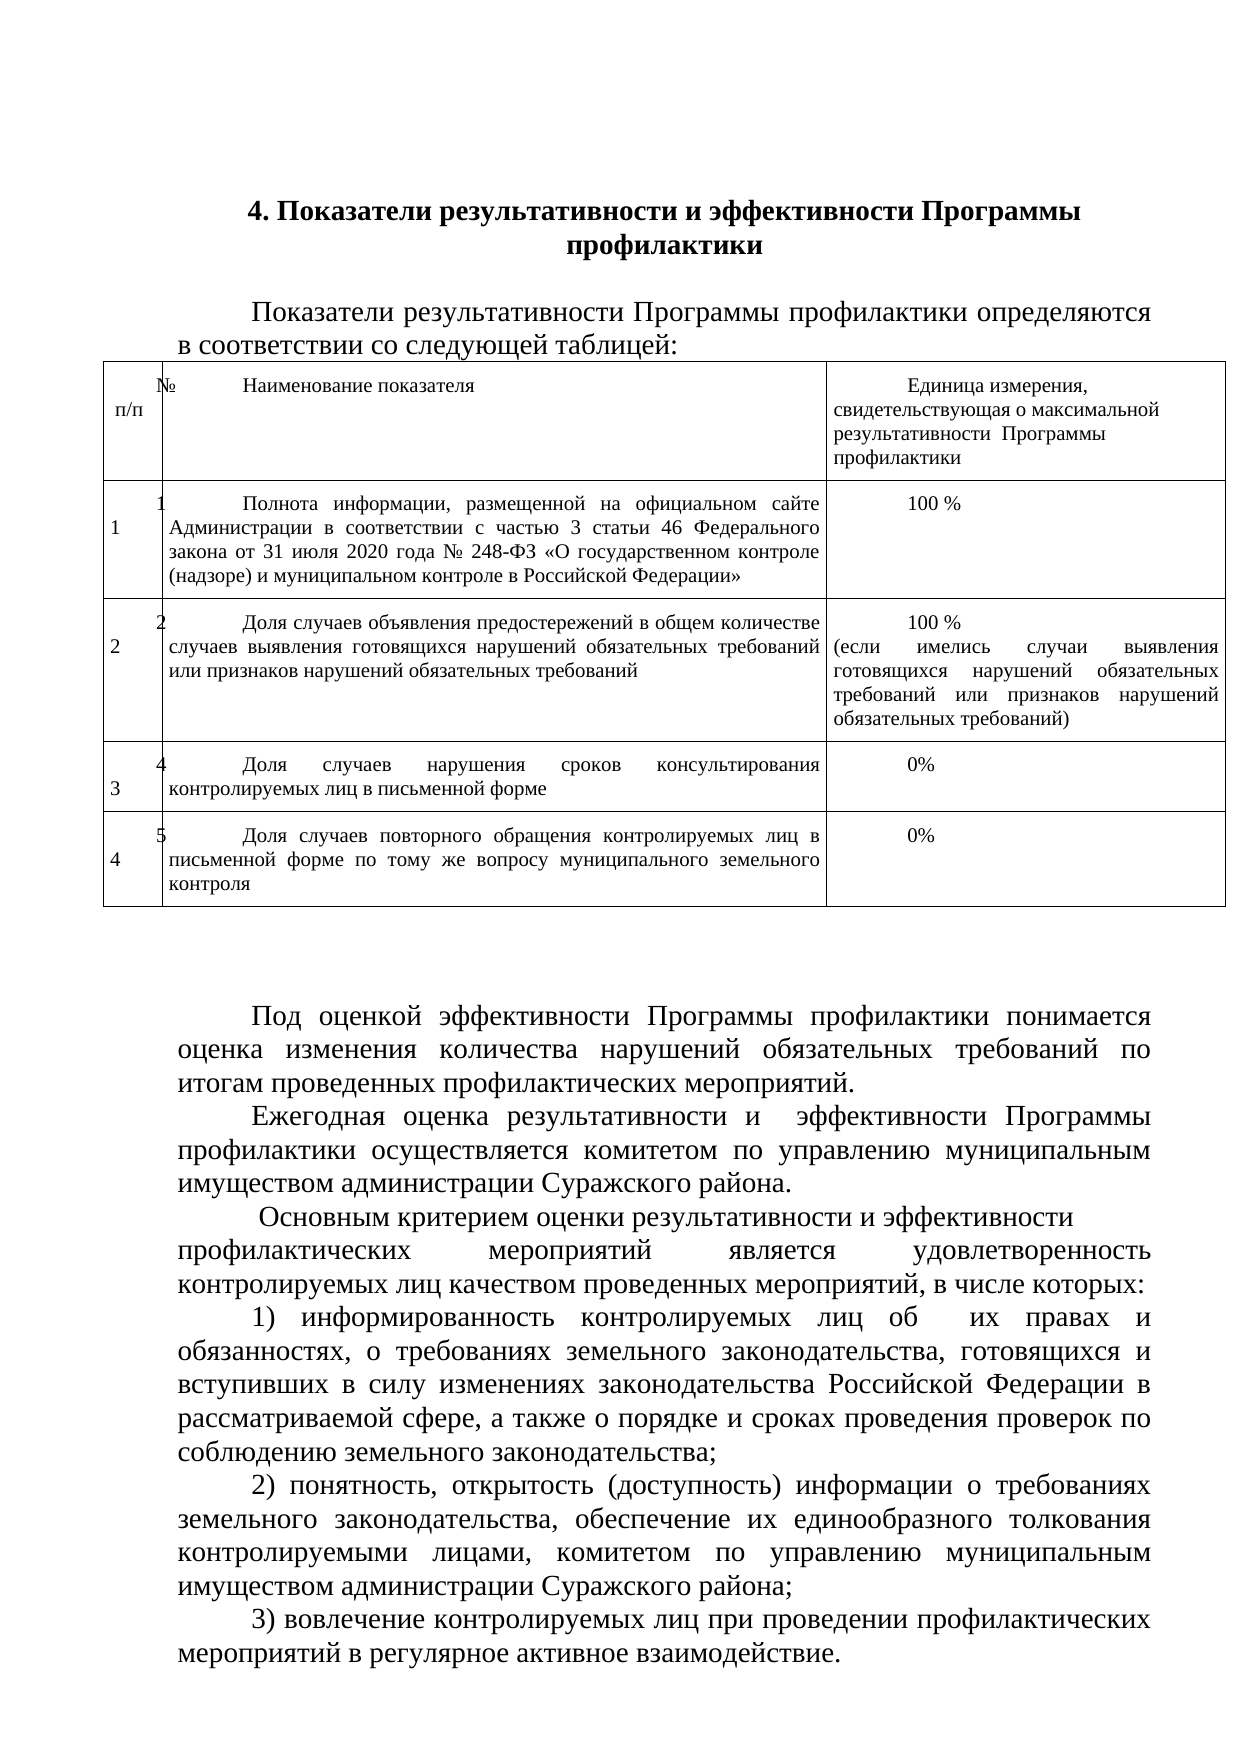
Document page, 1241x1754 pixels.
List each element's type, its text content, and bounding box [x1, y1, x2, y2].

text 1) информированность контролируемых лиц об их правах и обязанностях, о требованиях земельного законодательства, готовящихся и вступивших в силу изменениях законодательства Российской Федерации в рассматриваемой сфере, а также о порядке и сроках проведения проверок по соблюдению земельного законодательства; [177, 1299, 1152, 1467]
table_cell Доля случаев нарушения сроков консультирования контролируемых лиц в письменной форме [163, 742, 826, 811]
table_cell 0% [827, 742, 1225, 811]
table_cell 100 % (если имелись случаи выявления готовящихся нарушений обязательных требований или признаков нарушений обязательных требований) [827, 599, 1225, 741]
table_cell 54 [104, 812, 162, 906]
text Показатели результативности Программы профилактики определяются в соответствии со следующей таблицей: [177, 294, 1152, 361]
text Основным критерием оценки результативности и эффективности [177, 1199, 1152, 1232]
table_cell 43 [104, 742, 162, 811]
text Ежегодная оценка результативности и эффективности Программы профилактики осуществляется комитетом по управлению муниципальным имуществом администрации Суражского района. [177, 1098, 1152, 1199]
table_cell 1 1 [104, 481, 162, 598]
text 3) вовлечение контролируемых лиц при проведении профилактических мероприятий в регулярное активное взаимодействие. [177, 1601, 1152, 1668]
table_cell Полнота информации, размещенной на официальном сайте Администрации в соответствии с частью 3 статьи 46 Федерального закона от 31 июля 2020 года № 248-ФЗ «О государственном контроле (надзоре) и муниципальном контроле в Российской Федерации» [163, 481, 826, 598]
table_header Наименование показателя [163, 362, 826, 479]
text Под оценкой эффективности Программы профилактики понимается оценка изменения количества нарушений обязательных требований по итогам проведенных профилактических мероприятий. [177, 998, 1152, 1098]
text 2) понятность, открытость (доступность) информации о требованиях земельного законодательства, обеспечение их единообразного толкования контролируемыми лицами, комитетом по управлению муниципальным имуществом администрации Суражского района; [177, 1467, 1152, 1601]
table_cell 22 [104, 599, 162, 741]
text профилактических мероприятий является удовлетворенность контролируемых лиц качеством проведенных мероприятий, в числе которых: [177, 1232, 1152, 1299]
table_cell Доля случаев объявления предостережений в общем количестве случаев выявления готовящихся нарушений обязательных требований или признаков нарушений обязательных требований [163, 599, 826, 741]
table_cell 100 % [827, 481, 1225, 598]
table_header № п/п [104, 362, 162, 479]
text 4. Показатели результативности и эффективности Программы профилактики [177, 193, 1152, 260]
table_cell 0% [827, 812, 1225, 906]
table_cell Доля случаев повторного обращения контролируемых лиц в письменной форме по тому же вопросу муниципального земельного контроля [163, 812, 826, 906]
table_header Единица измерения, свидетельствующая о максимальной результативности Программы профилактики [827, 362, 1225, 479]
